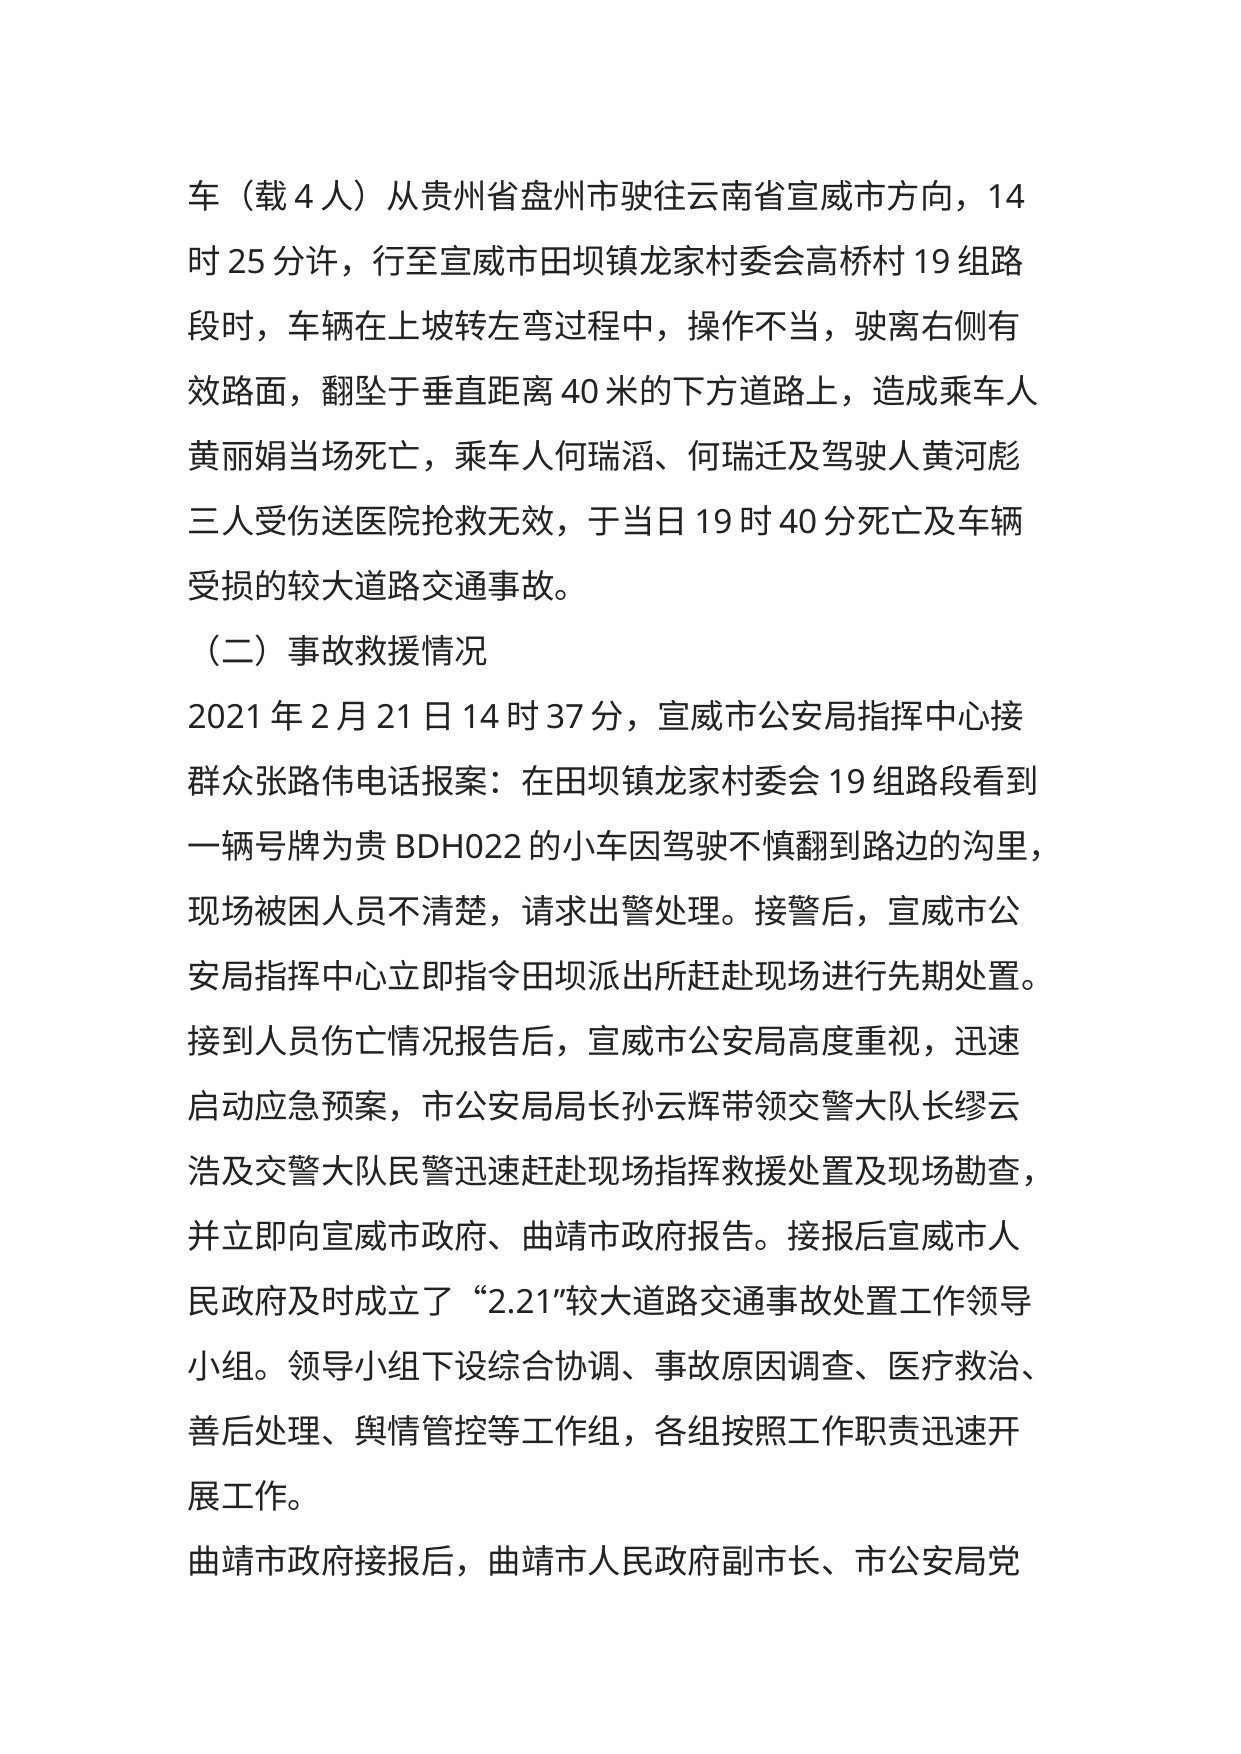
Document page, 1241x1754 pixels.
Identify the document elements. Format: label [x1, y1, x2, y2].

text [187, 162, 1053, 1592]
